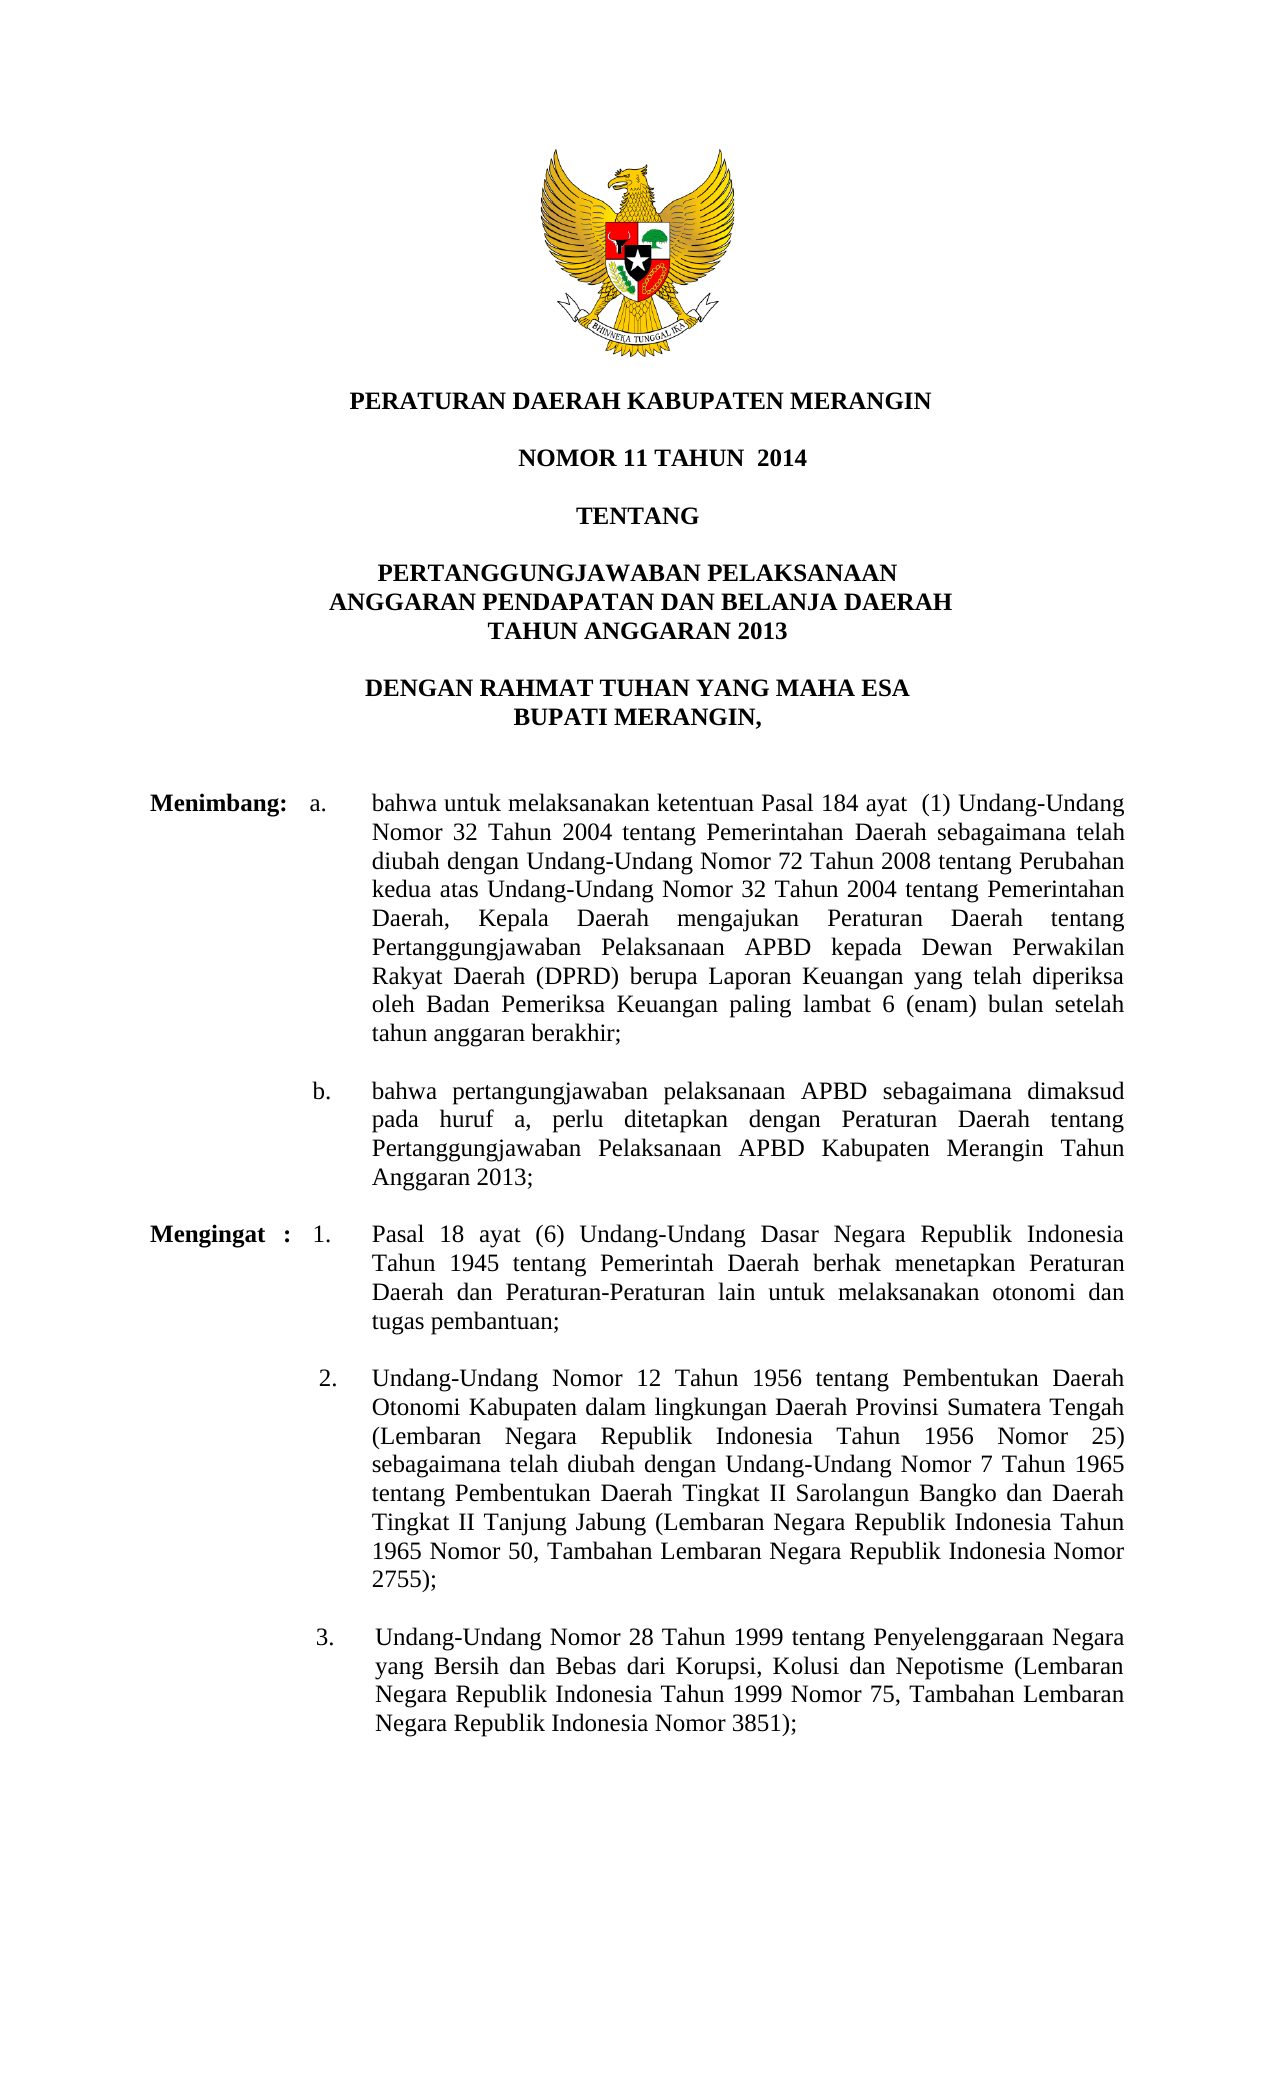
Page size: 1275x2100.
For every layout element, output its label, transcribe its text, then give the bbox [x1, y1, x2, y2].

text Mengingat : 1. Pasal 18 ayat (6) Undang-Undang Dasar Negara Republik Indonesia Tahun 1945 tentang Pemerintah Daerah berhak menetapkan Peraturan Daerah dan Peraturan-Peraturan lain untuk melaksanakan otonomi dan tugas pembantuan; [150, 1219, 1125, 1334]
text TENTANG [150, 501, 1125, 529]
text Menimbang: a. bahwa untuk melaksanakan ketentuan Pasal 184 ayat (1) Undang-Undang Nomor 32 Tahun 2004 tentang Pemerintahan Daerah sebagaimana telah diubah dengan Undang-Undang Nomor 72 Tahun 2008 tentang Perubahan kedua atas Undang-Undang Nomor 32 Tahun 2004 tentang Pemerintahan Daerah, Kepala Daerah mengajukan Peraturan Daerah tentang Pertanggungjawaban Pelaksanaan APBD kepada Dewan Perwakilan Rakyat Daerah (DPRD) berupa Laporan Keuangan yang telah diperiksa oleh Badan Pemeriksa Keuangan paling lambat 6 (enam) bulan setelah tahun anggaran berakhir; [150, 788, 1125, 1047]
text b. bahwa pertangungjawaban pelaksanaan APBD sebagaimana dimaksud pada huruf a, perlu ditetapkan dengan Peraturan Daerah tentang Pertanggungjawaban Pelaksanaan APBD Kabupaten Merangin Tahun Anggaran 2013; [150, 1076, 1125, 1191]
text 2. Undang-Undang Nomor 12 Tahun 1956 tentang Pembentukan Daerah Otonomi Kabupaten dalam lingkungan Daerah Provinsi Sumatera Tengah (Lembaran Negara Republik Indonesia Tahun 1956 Nomor 25) sebagaimana telah diubah dengan Undang-Undang Nomor 7 Tahun 1965 tentang Pembentukan Daerah Tingkat II Sarolangun Bangko dan Daerah Tingkat II Tanjung Jabung (Lembaran Negara Republik Indonesia Tahun 1965 Nomor 50, Tambahan Lembaran Negara Republik Indonesia Nomor 2755); [150, 1363, 1125, 1593]
text BUPATI MERANGIN, [150, 702, 1125, 731]
text PERATURAN DAERAH KABUPATEN MERANGIN [150, 386, 1125, 414]
text 3. Undang-Undang Nomor 28 Tahun 1999 tentang Penyelenggaraan Negara yang Bersih dan Bebas dari Korupsi, Kolusi dan Nepotisme (Lembaran Negara Republik Indonesia Tahun 1999 Nomor 75, Tambahan Lembaran Negara Republik Indonesia Nomor 3851); [150, 1622, 1125, 1737]
text DENGAN RAHMAT TUHAN YANG MAHA ESA [150, 673, 1125, 702]
text ANGGARAN PENDAPATAN DAN BELANJA DAERAH [150, 587, 1125, 616]
text TAHUN ANGGARAN 2013 [150, 616, 1125, 644]
picture [540, 149, 735, 357]
text NOMOR 11 TAHUN 2014 [150, 443, 1125, 472]
text PERTANGGUNGJAWABAN PELAKSANAAN [150, 558, 1125, 587]
